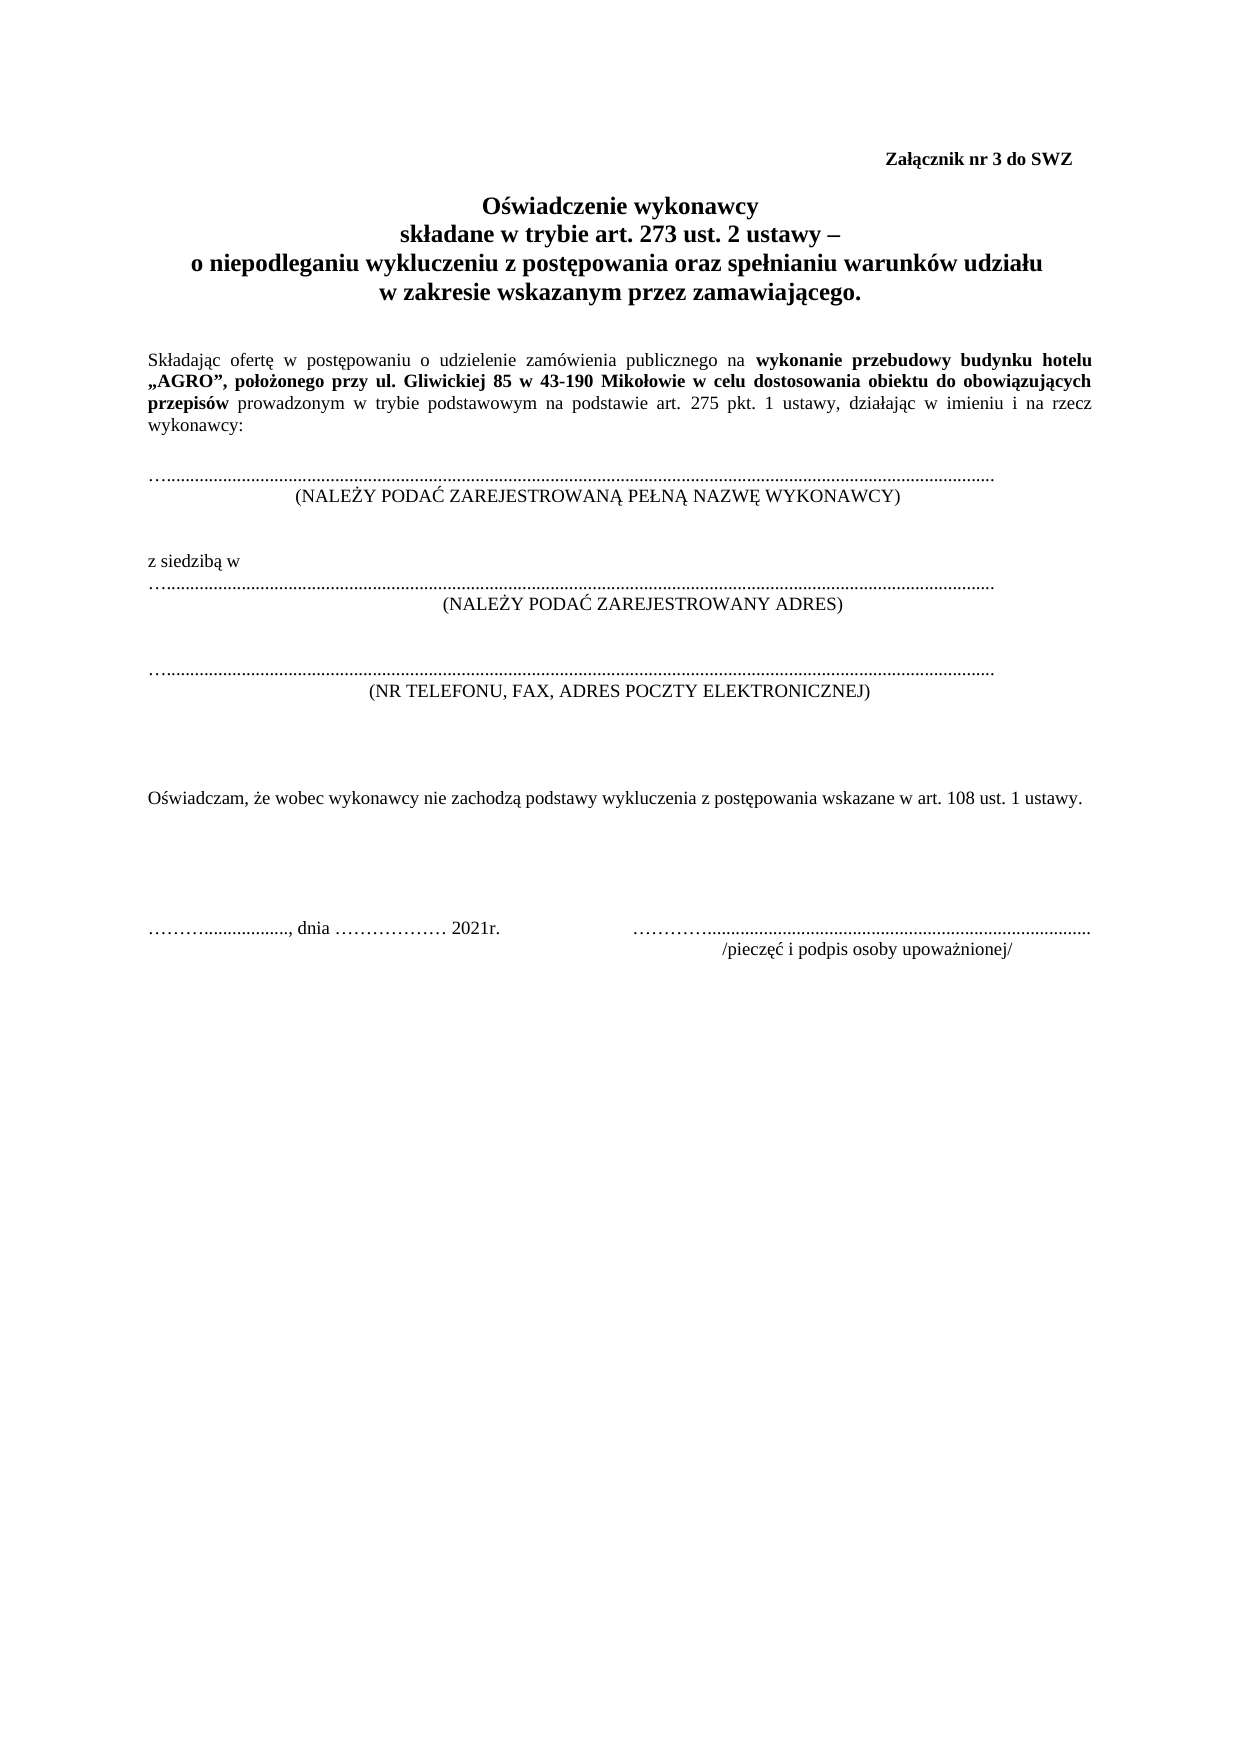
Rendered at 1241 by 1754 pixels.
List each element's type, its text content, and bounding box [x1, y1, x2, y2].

text …................................................................................................................................................................................. [148, 658, 1093, 679]
text …................................................................................................................................................................................. [148, 464, 1093, 485]
text Oświadczam, że wobec wykonawcy nie zachodzą podstawy wykluczenia z postępowania wskazane w art. 108 ust. 1 ustawy. [148, 787, 1093, 809]
text (NALEŻY PODAĆ ZAREJESTROWANY ADRES) [369, 593, 1093, 615]
text Oświadczenie wykonawcy [148, 191, 1093, 219]
text (NALEŻY PODAĆ ZAREJESTROWANĄ PEŁNĄ NAZWĘ WYKONAWCY) [221, 485, 1093, 507]
text z siedzibą w [148, 550, 1093, 572]
text /pieczęć i podpis osoby upoważnionej/ [651, 938, 1093, 960]
text Składając ofertę w postępowaniu o udzielenie zamówienia publicznego na wykonanie przebudowy budynku hotelu „AGRO”, położonego przy ul. Gliwickiej 85 w 43-190 Mikołowie w celu dostosowania obiektu do obowiązujących przepisów prowadzonym w trybie podstawowym na podstawie art. 275 pkt. 1 ustawy, działając w imieniu i na rzecz wykonawcy: [148, 349, 1093, 435]
text składane w trybie art. 273 ust. 2 ustawy – [148, 219, 1093, 248]
text o niepodleganiu wykluczeniu z postępowania oraz spełnianiu warunków udziału w zakresie wskazanym przez zamawiającego. [148, 248, 1093, 306]
text (NR TELEFONU, FAX, ADRES POCZTY ELEKTRONICZNEJ) [369, 679, 1093, 701]
text ……….................., dnia ……………… 2021r. ………….................................................................................. [148, 917, 1093, 938]
text …................................................................................................................................................................................. [148, 572, 1093, 593]
text Załącznik nr 3 do SWZ [885, 148, 1093, 169]
